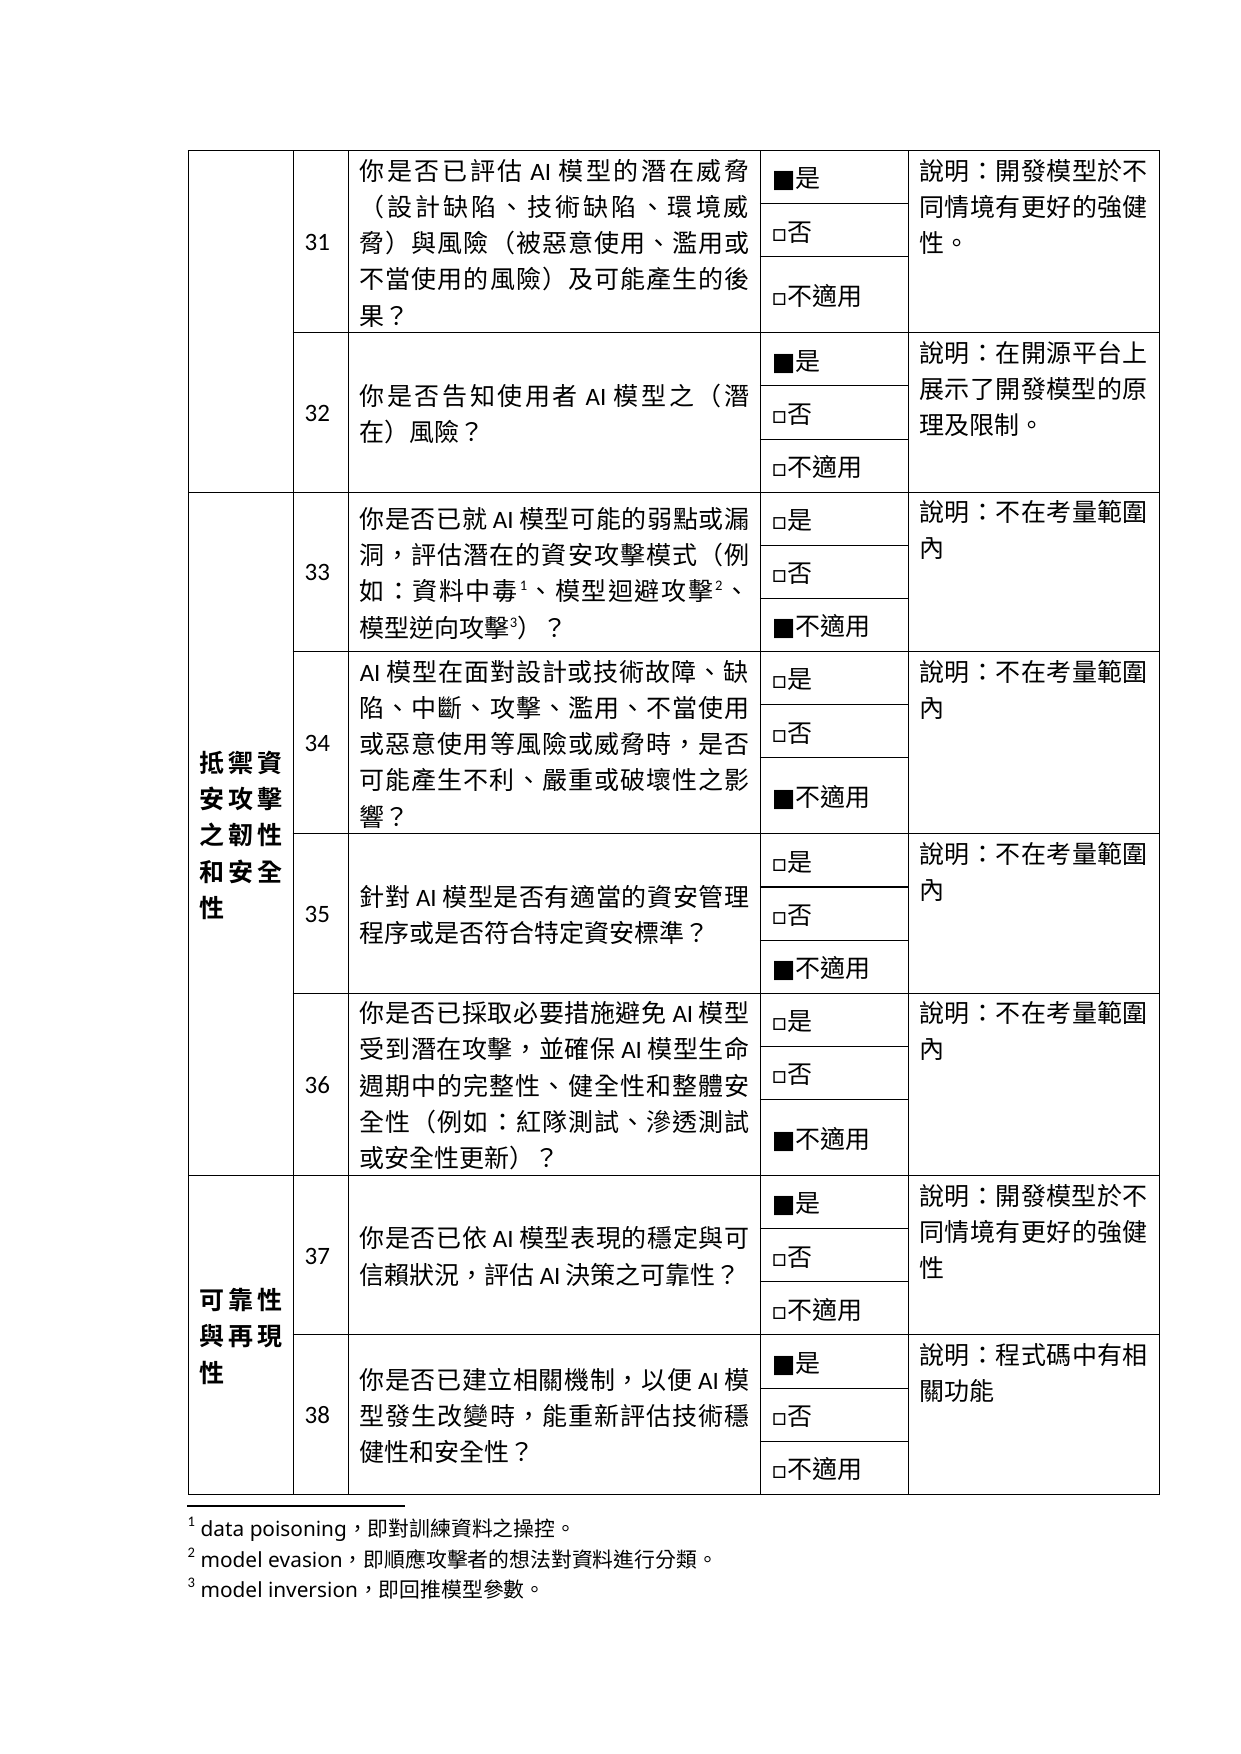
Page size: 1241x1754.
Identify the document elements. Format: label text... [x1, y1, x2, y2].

table_cell 你是否已就AI模型可能的弱點或漏洞，評估潛在的資安攻擊模式（例如：資料中毒、模型迴避攻擊、模型逆向攻擊）？ [349, 493, 760, 651]
table_cell 你是否已建立相關機制，以便AI模型發生改變時，能重新評估技術穩健性和安全性？ [349, 1335, 760, 1494]
table_cell □否 [761, 1389, 908, 1441]
table_cell 說明：不在考量範圍內 [909, 493, 1159, 651]
table_cell 37 [294, 1176, 348, 1334]
table_cell 你是否已依AI模型表現的穩定與可信賴狀況，評估AI決策之可靠性？ [349, 1176, 760, 1334]
table_cell 33 [294, 493, 348, 651]
table_cell □否 [761, 705, 908, 757]
table_cell 35 [294, 834, 348, 993]
table_cell □否 [761, 204, 908, 256]
table_cell AI模型在面對設計或技術故障、缺陷、中斷、攻擊、濫用、不當使用或惡意使用等風險或威脅時，是否可能產生不利、嚴重或破壞性之影響？ [349, 652, 760, 833]
table_cell □否 [761, 888, 908, 939]
table_cell 36 [294, 994, 348, 1175]
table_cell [909, 151, 1159, 332]
table_cell 38 [294, 1335, 348, 1494]
table_cell 不適用 [761, 758, 908, 833]
table_cell 說明：不在考量範圍內 [909, 652, 1159, 833]
table_cell 抵禦資安攻擊之韌性和安全性 [189, 493, 293, 1175]
table_cell □否 [761, 386, 908, 438]
table_cell □是 [761, 652, 908, 704]
table_cell 可靠性與再現性 [189, 1176, 293, 1494]
table_cell 是 [761, 333, 908, 385]
table_cell 說明：不在考量範圍內 [909, 834, 1159, 993]
table_cell □是 [761, 493, 908, 545]
table_cell 你是否已評估AI模型的潛在威脅（設計缺陷、技術缺陷、環境威脅）與風險（被惡意使用、濫用或不當使用的風險）及可能產生的後果？ [349, 151, 760, 332]
table_cell 說明：在開源平台上展示了開發模型的原理及限制。 [909, 333, 1159, 492]
table_cell □是 [761, 994, 908, 1046]
table_cell □不適用 [761, 1282, 908, 1334]
table_cell 針對AI模型是否有適當的資安管理程序或是否符合特定資安標準？ [349, 834, 760, 993]
table_cell 32 [294, 333, 348, 492]
table_cell 說明：不在考量範圍內 [909, 994, 1159, 1175]
table_cell 不適用 [761, 941, 908, 993]
table_cell 說明：程式碼中有相關功能 [909, 1335, 1159, 1494]
table_cell □否 [761, 1047, 908, 1099]
table_cell □不適用 [761, 257, 908, 332]
table_cell 34 [294, 652, 348, 833]
table_cell 不適用 [761, 1100, 908, 1175]
table_cell 是 [761, 151, 908, 203]
table_cell □否 [761, 1229, 908, 1281]
table_cell 31 [294, 151, 348, 332]
table_cell □是 [761, 834, 908, 886]
table_cell 不適用 [761, 599, 908, 651]
table_cell □不適用 [761, 440, 908, 492]
table_cell 你是否已採取必要措施避免AI模型受到潛在攻擊，並確保AI模型生命週期中的完整性、健全性和整體安全性（例如：紅隊測試、滲透測試或安全性更新）？ [349, 994, 760, 1175]
table_cell □不適用 [761, 1442, 908, 1494]
table_cell □否 [761, 546, 908, 598]
table_cell 是 [761, 1176, 908, 1228]
table_cell 說明：開發模型於不同情境有更好的強健性 [909, 1176, 1159, 1334]
table_cell 你是否告知使用者AI模型之（潛在）風險？ [349, 333, 760, 492]
table_cell 是 [761, 1335, 908, 1387]
